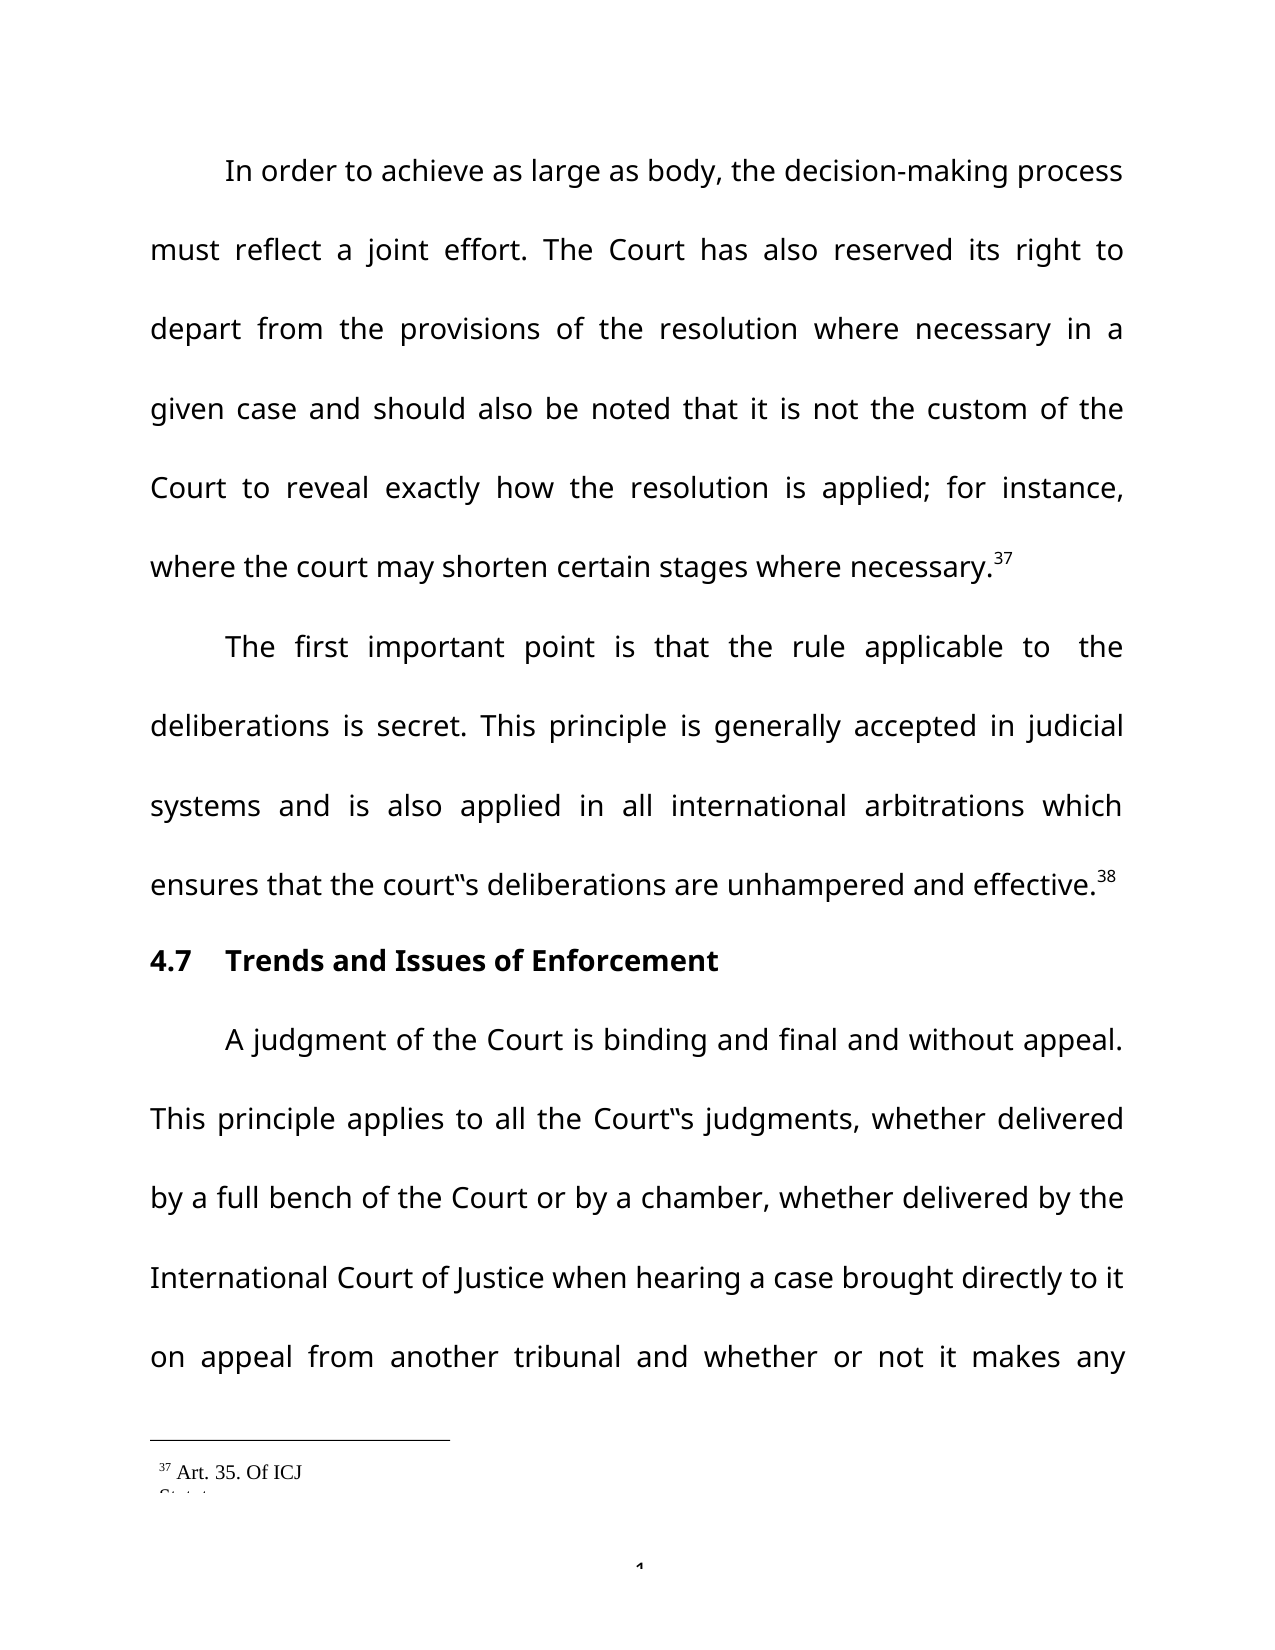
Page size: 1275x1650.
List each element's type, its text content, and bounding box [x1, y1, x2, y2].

text The first important point is that the rule applicable to the deliberations is secret. This principle is generally accepted in judicial systems and is also applied in all international arbitrations which ensures that the court‟s deliberations are unhampered and effective.38 [150, 626, 1124, 904]
text In order to achieve as large as body, the decision-making process must reflect a joint effort. The Court has also reserved its right to depart from the provisions of the resolution where necessary in a given case and should also be noted that it is not the custom of the Court to reveal exactly how the resolution is applied; for instance, where the court may shorten certain stages where necessary.37 [150, 150, 1125, 586]
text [150, 1019, 1125, 1376]
subtitle Trends and Issues of Enforcement [150, 944, 1137, 979]
